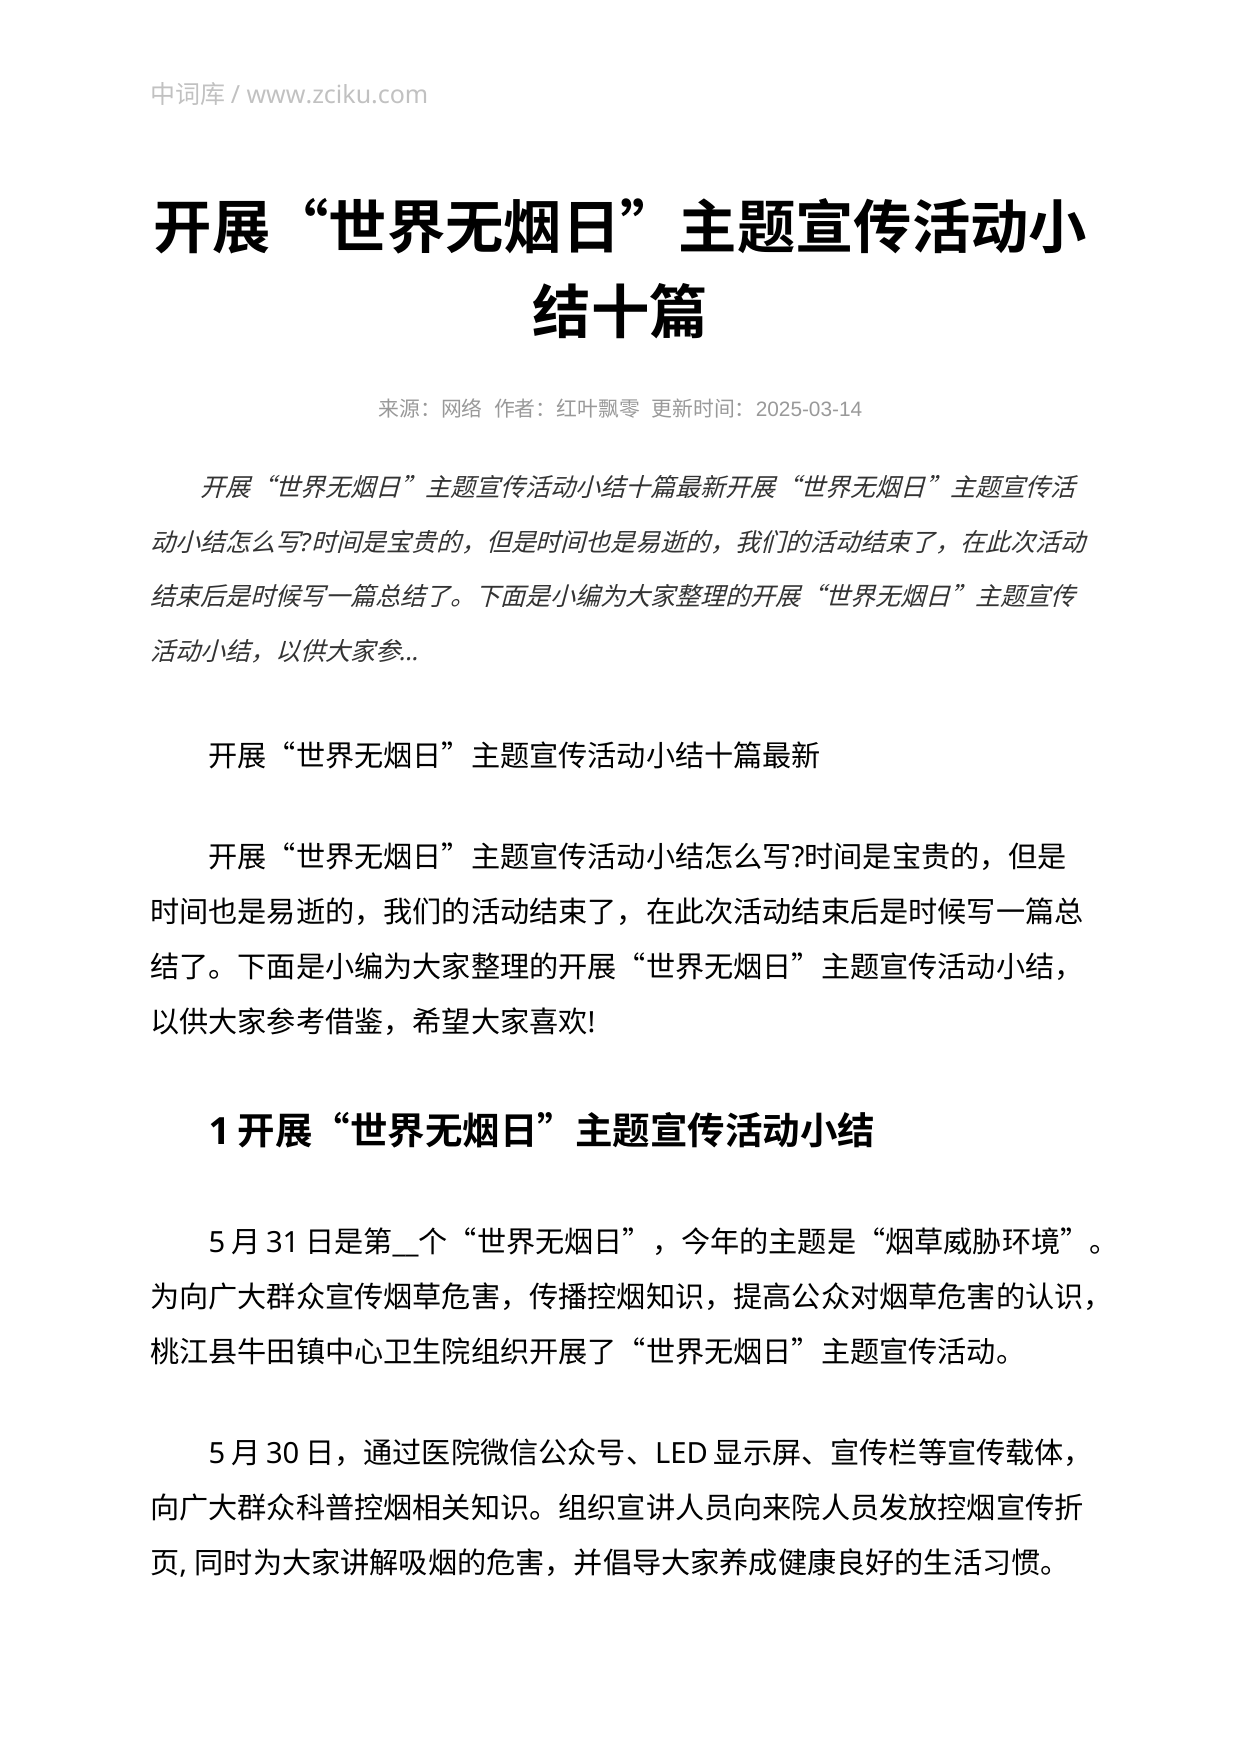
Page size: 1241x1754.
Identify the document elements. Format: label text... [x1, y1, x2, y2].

text 5月31日是第__个“世界无烟日”，今年的主题是“烟草威胁环境”。为向广大群众宣传烟草危害，传播控烟知识，提高公众对烟草危害的认识，桃江县牛田镇中心卫生院组织开展了“世界无烟日”主题宣传活动。 [150, 1218, 1090, 1371]
text 开展“世界无烟日”主题宣传活动小结十篇最新 [150, 732, 1090, 774]
text 1开展“世界无烟日”主题宣传活动小结 [150, 1101, 1090, 1155]
text 5月30日，通过医院微信公众号、LED显示屏、宣传栏等宣传载体，向广大群众科普控烟相关知识。组织宣讲人员向来院人员发放控烟宣传折页, 同时为大家讲解吸烟的危害，并倡导大家养成健康良好的生活习惯。 [150, 1430, 1090, 1582]
text 开展“世界无烟日”主题宣传活动小结怎么写?时间是宝贵的，但是时间也是易逝的，我们的活动结束了，在此次活动结束后是时候写一篇总结了。下面是小编为大家整理的开展“世界无烟日”主题宣传活动小结，以供大家参考借鉴，希望大家喜欢! [150, 834, 1090, 1041]
text 来源：网络 作者：红叶飘零 更新时间：2025-03-14 [150, 397, 1090, 421]
text 开展“世界无烟日”主题宣传活动小结十篇最新开展“世界无烟日”主题宣传活动小结怎么写?时间是宝贵的，但是时间也是易逝的，我们的活动结束了，在此次活动结束后是时候写一篇总结了。下面是小编为大家整理的开展“世界无烟日”主题宣传活动小结，以供大家参... [150, 468, 1090, 667]
subtitle 开展“世界无烟日”主题宣传活动小结十篇 [150, 181, 1090, 350]
